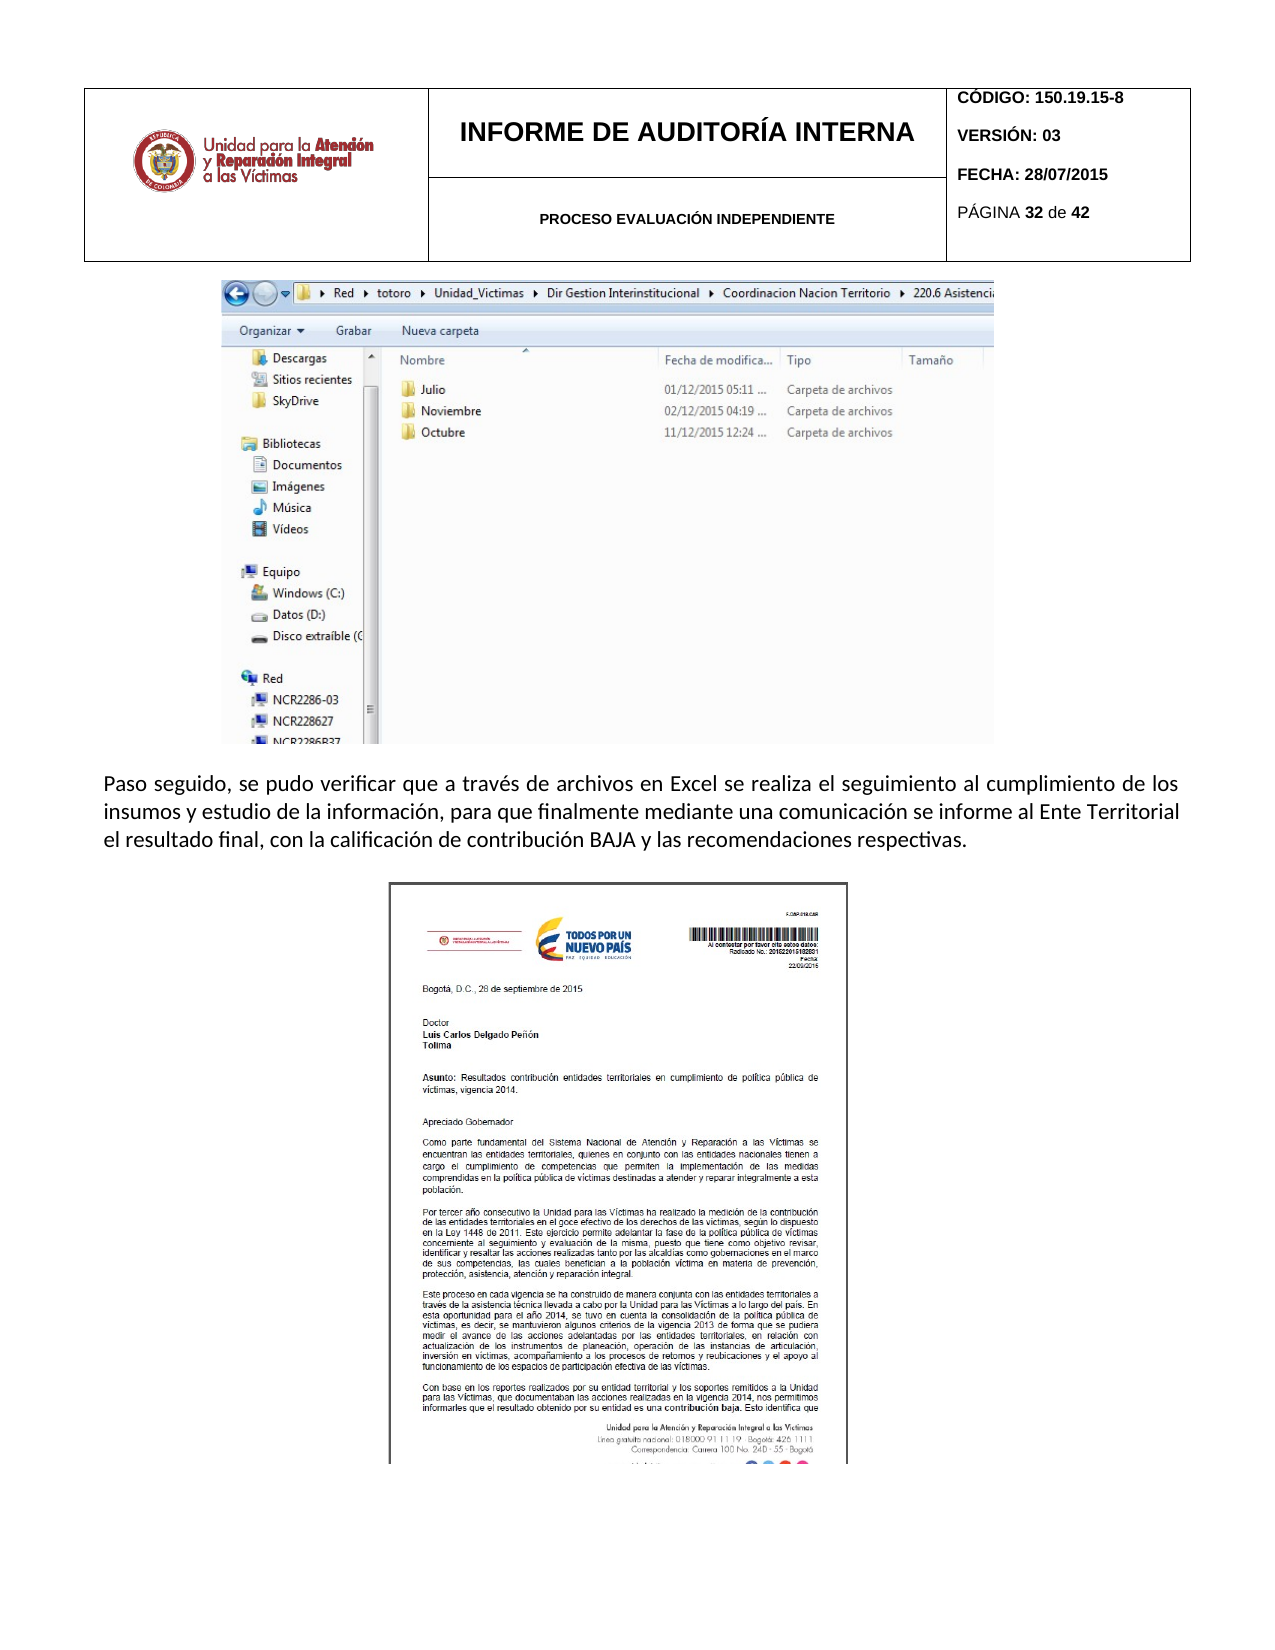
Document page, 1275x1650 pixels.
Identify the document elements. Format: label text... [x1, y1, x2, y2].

picture [221, 280, 994, 744]
picture [116, 120, 396, 201]
text Paso seguido, se pudo verificar que a través de archivos en Excel se realiza el seguimiento al cumplimiento de los insumos y estudio de la información, para que finalmente mediante una comunicación se informe al Ente Territorial el resultado final, con la calificación de contribución BAJA y las recomendaciones respectivas. [103, 769, 1182, 853]
table_header CÓDIGO: 150.19.15-8 VERSIÓN: 03 FECHA: 28/07/2015 PÁGINA 32 de 42 [947, 89, 1190, 261]
table_cell PROCESO EVALUACIÓN INDEPENDIENTE [429, 178, 946, 261]
table_header INFORME DE AUDITORÍA INTERNA [429, 89, 946, 177]
table_header [85, 89, 428, 261]
picture [388, 882, 848, 1464]
